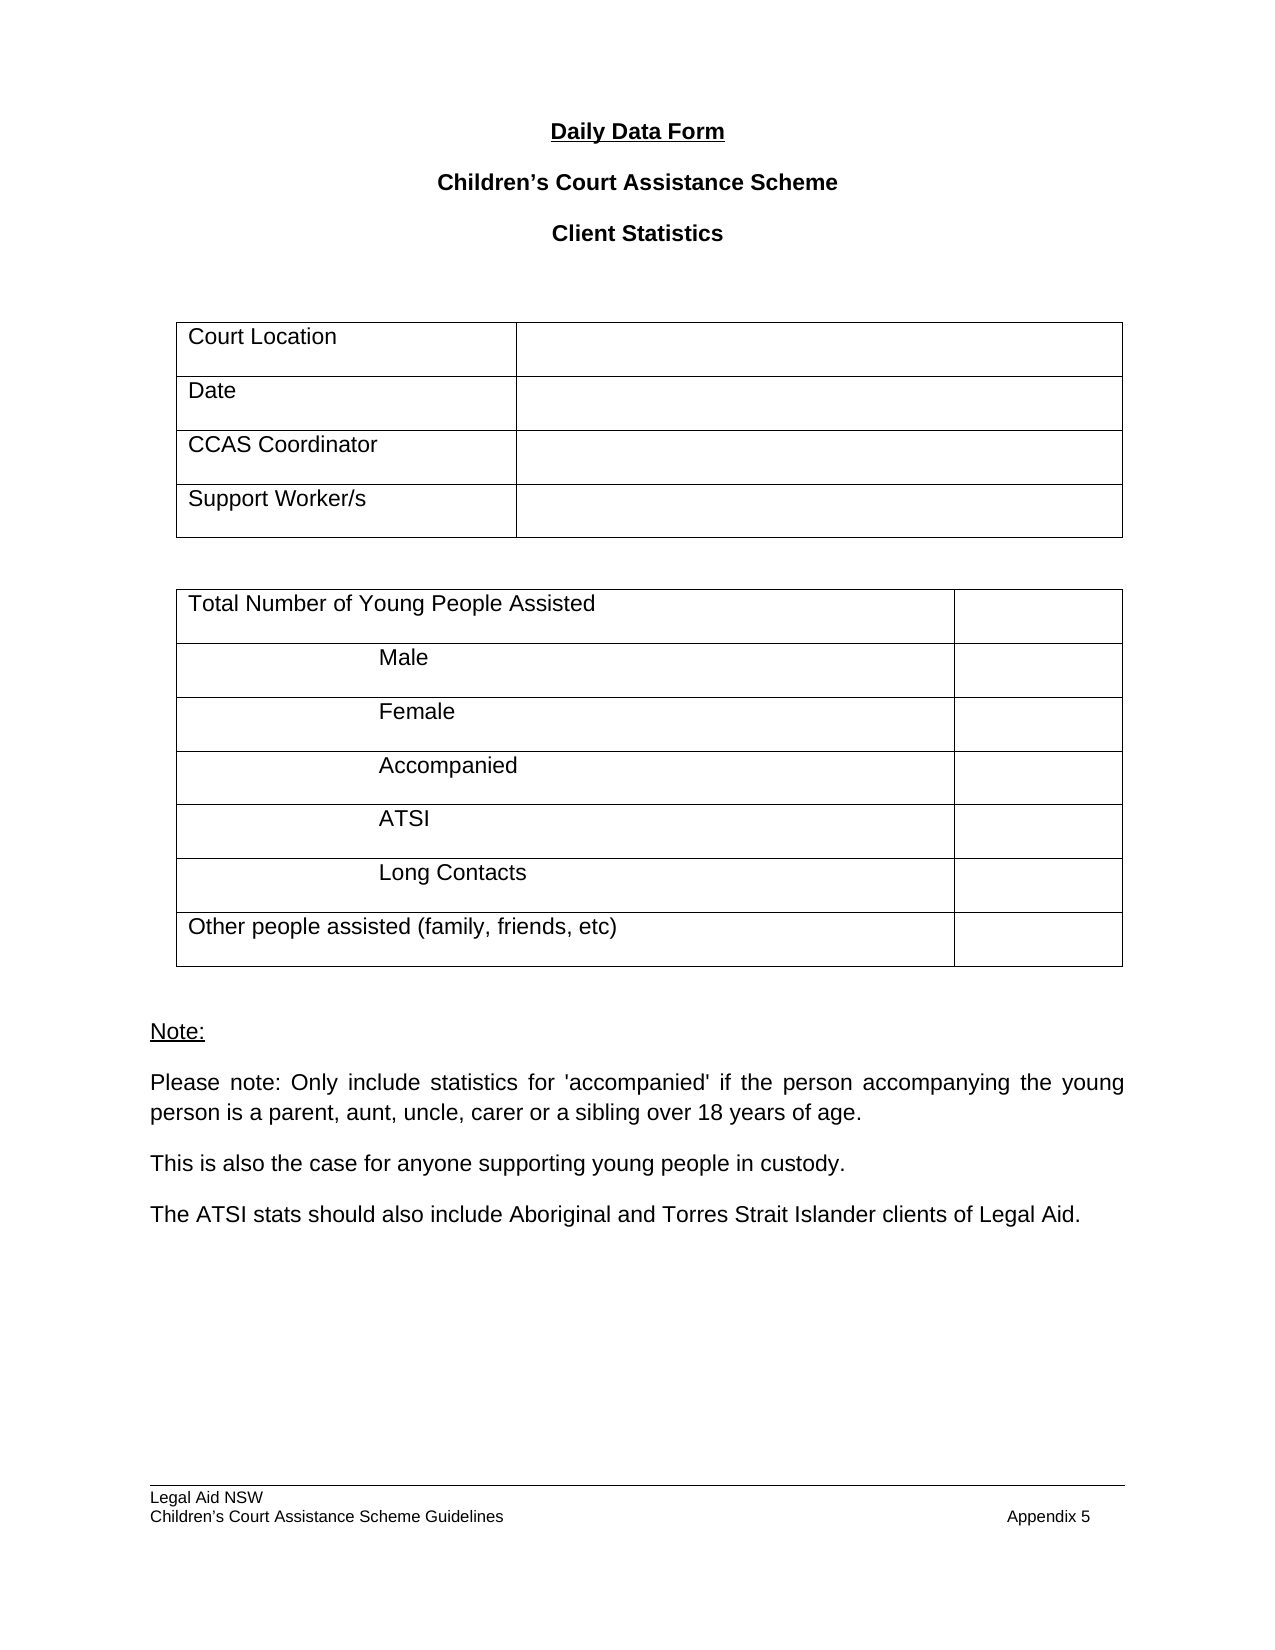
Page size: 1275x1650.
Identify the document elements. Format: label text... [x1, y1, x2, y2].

table_cell Long Contacts [177, 859, 954, 912]
table_cell ATSI [177, 805, 954, 858]
table_cell Support Worker/s [177, 485, 516, 537]
text Children’s Court Assistance Scheme [150, 169, 1125, 196]
text Client Statistics [150, 220, 1125, 247]
table_cell Male [177, 644, 954, 697]
text This is also the case for anyone supporting young people in custody. [150, 1150, 1125, 1176]
text The ATSI stats should also include Aboriginal and Torres Strait Islander clients of Legal Aid. [150, 1201, 1125, 1227]
table_header [517, 323, 1122, 376]
table_cell Date [177, 377, 516, 430]
table_header [955, 590, 1122, 643]
table_cell Other people assisted (family, friends, etc) [177, 913, 954, 966]
table_cell [955, 752, 1122, 804]
table_header Total Number of Young People Assisted [177, 590, 954, 643]
table_cell [955, 859, 1122, 912]
text Please note: Only include statistics for 'accompanied' if the person accompanying the young person is a parent, aunt, uncle, carer or a sibling over 18 years of age. [150, 1069, 1125, 1125]
table_cell [955, 644, 1122, 697]
table_cell [955, 698, 1122, 751]
table_cell [517, 431, 1122, 483]
table_cell CCAS Coordinator [177, 431, 516, 483]
table_cell [955, 913, 1122, 966]
table_cell Female [177, 698, 954, 751]
table_cell Accompanied [177, 752, 954, 804]
table_header Court Location [177, 323, 516, 376]
text Daily Data Form [150, 118, 1125, 144]
table_cell [517, 377, 1122, 430]
table_cell [517, 485, 1122, 537]
text Note: [150, 1018, 1125, 1044]
table_cell [955, 805, 1122, 858]
